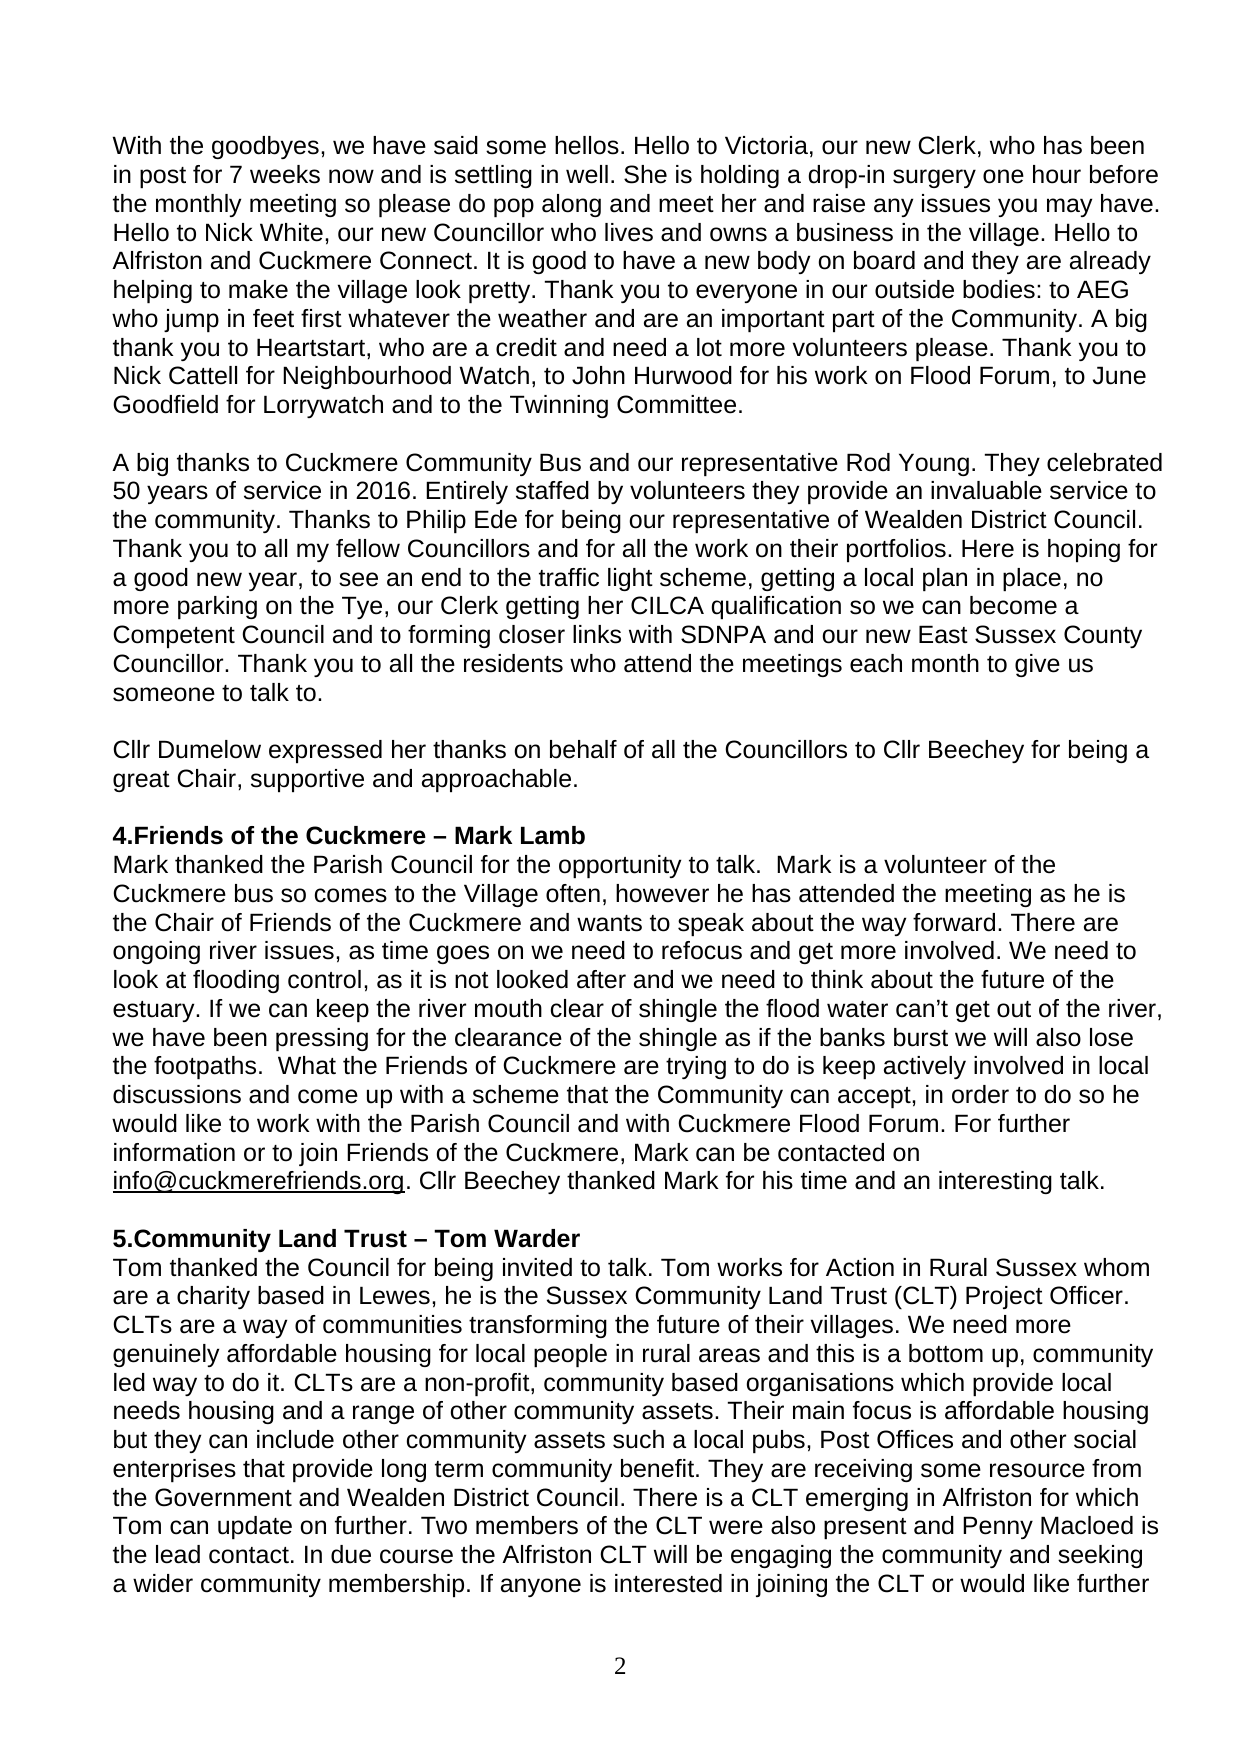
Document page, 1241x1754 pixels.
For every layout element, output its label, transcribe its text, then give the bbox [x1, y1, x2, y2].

list Friends of the Cuckmere – Mark Lamb [112, 821, 1165, 850]
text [112, 1253, 1165, 1598]
list Community Land Trust – Tom Warder [112, 1224, 1165, 1253]
text With the goodbyes, we have said some hellos. Hello to Victoria, our new Clerk, who has been in post for 7 weeks now and is settling in well. She is holding a drop-in surgery one hour before the monthly meeting so please do pop along and meet her and raise any issues you may have. Hello to Nick White, our new Councillor who lives and owns a business in the village. Hello to Alfriston and Cuckmere Connect. It is good to have a new body on board and they are already helping to make the village look pretty. Thank you to everyone in our outside bodies: to AEG who jump in feet first whatever the weather and are an important part of the Community. A big thank you to Heartstart, who are a credit and need a lot more volunteers please. Thank you to Nick Cattell for Neighbourhood Watch, to John Hurwood for his work on Flood Forum, to June Goodfield for Lorrywatch and to the Twinning Committee. [112, 131, 1165, 419]
text Cllr Dumelow expressed her thanks on behalf of all the Councillors to Cllr Beechey for being a great Chair, supportive and approachable. [112, 735, 1165, 793]
text A big thanks to Cuckmere Community Bus and our representative Rod Young. They celebrated 50 years of service in 2016. Entirely staffed by volunteers they provide an invaluable service to the community. Thanks to Philip Ede for being our representative of Wealden District Council. Thank you to all my fellow Councillors and for all the work on their portfolios. Here is hoping for a good new year, to see an end to the traffic light scheme, getting a local plan in place, no more parking on the Tye, our Clerk getting her CILCA qualification so we can become a Competent Council and to forming closer links with SDNPA and our new East Sussex County Councillor. Thank you to all the residents who attend the meetings each month to give us someone to talk to. [112, 448, 1165, 706]
text Mark thanked the Parish Council for the opportunity to talk. Mark is a volunteer of the Cuckmere bus so comes to the Village often, however he has attended the meeting as he is the Chair of Friends of the Cuckmere and wants to speak about the way forward. There are ongoing river issues, as time goes on we need to refocus and get more involved. We need to look at flooding control, as it is not looked after and we need to think about the future of the estuary. If we can keep the river mouth clear of shingle the flood water can’t get out of the river, we have been pressing for the clearance of the shingle as if the banks burst we will also lose the footpaths. What the Friends of Cuckmere are trying to do is keep actively involved in local discussions and come up with a scheme that the Community can accept, in order to do so he would like to work with the Parish Council and with Cuckmere Flood Forum. For further information or to join Friends of the Cuckmere, Mark can be contacted on info@cuckmerefriends.org. Cllr Beechey thanked Mark for his time and an interesting talk. [112, 850, 1165, 1195]
